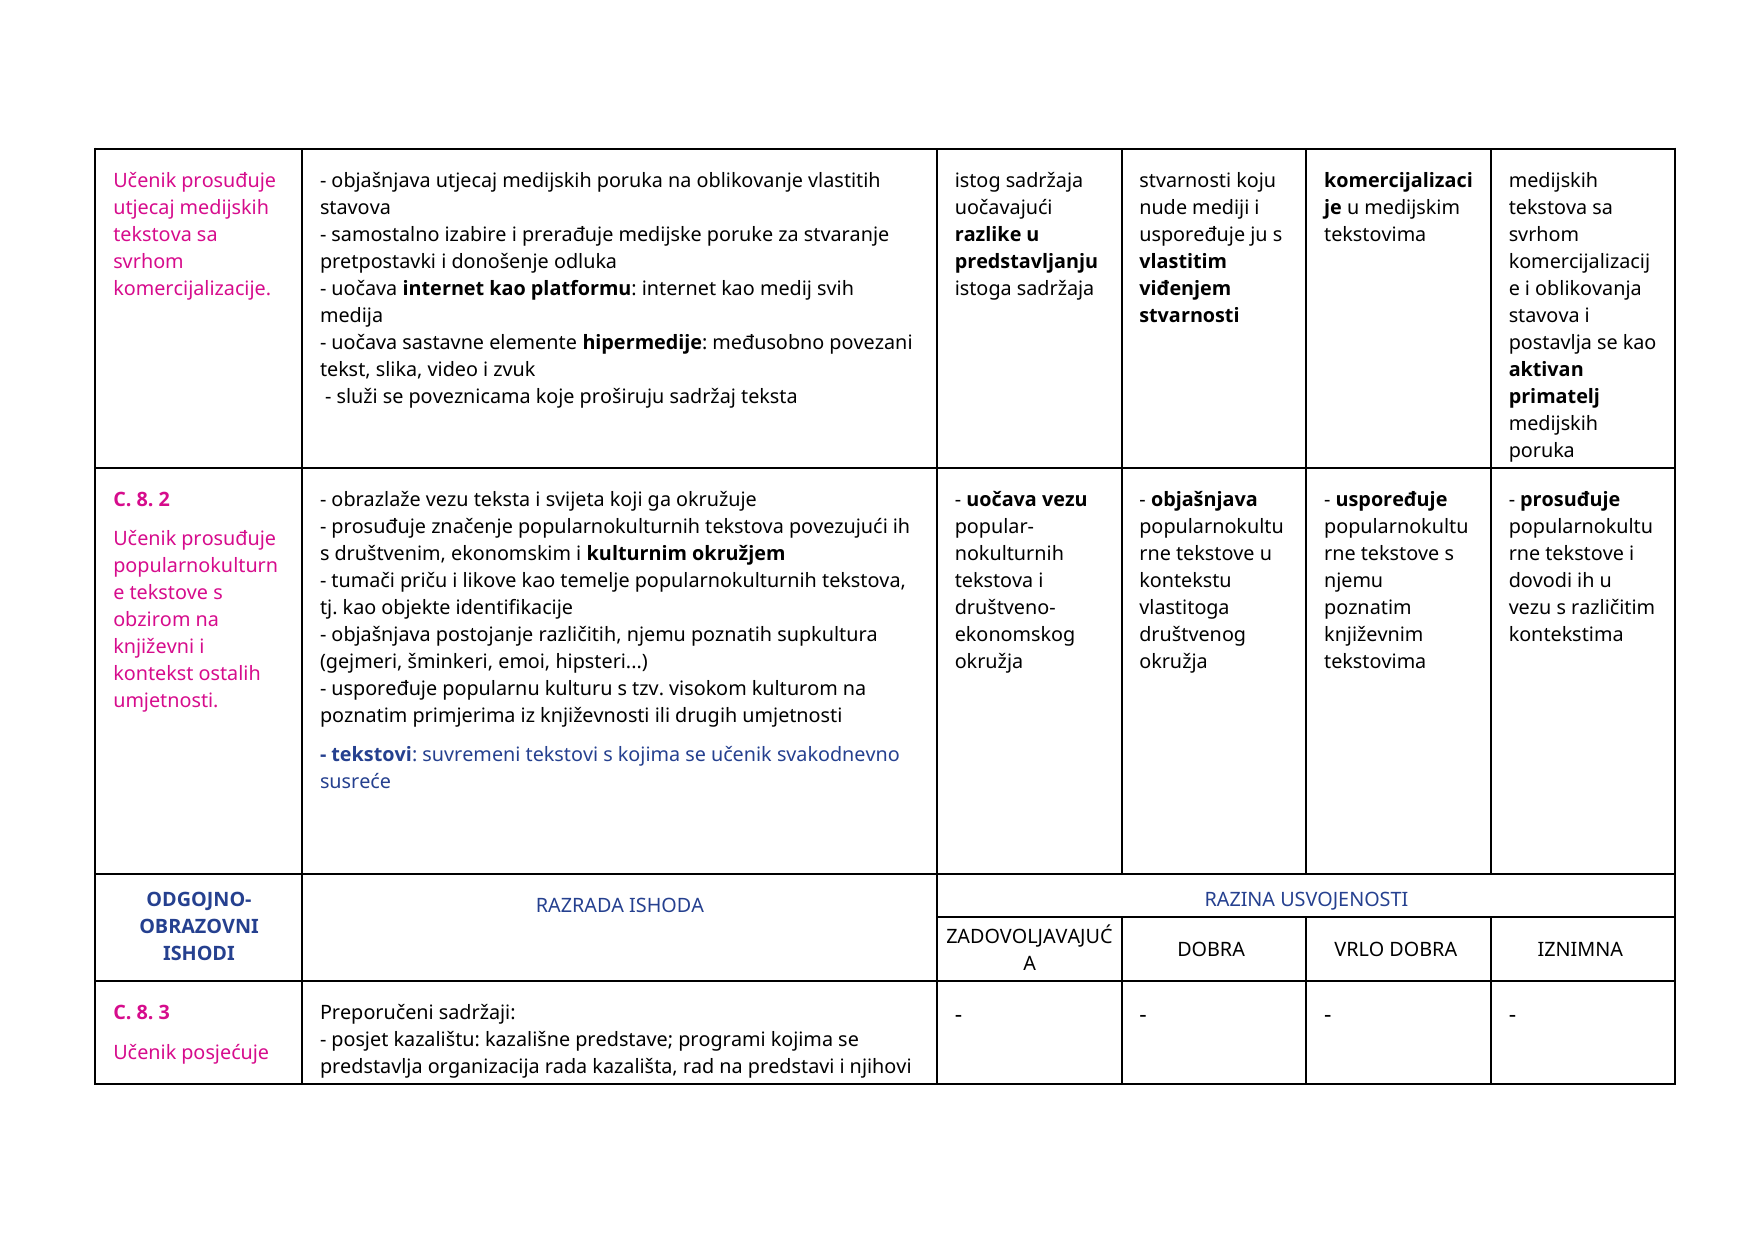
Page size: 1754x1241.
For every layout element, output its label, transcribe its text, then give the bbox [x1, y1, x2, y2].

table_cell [303, 150, 936, 467]
table_cell - [1123, 982, 1305, 1083]
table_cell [1492, 150, 1674, 467]
table_cell - [1307, 982, 1490, 1083]
table_cell - uspoređuje popularnokulturne tekstove s njemu poznatim književnim tekstovima [1307, 469, 1490, 873]
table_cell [303, 982, 936, 1083]
table_cell - [1492, 982, 1674, 1083]
table_cell - obrazlaže vezu teksta i svijeta koji ga okružuje - prosuđuje značenje popularnokulturnih tekstova povezujući ih s društvenim, ekonomskim i kulturnim okružjem - tumači priču i likove kao temelje popularnokulturnih tekstova, tj. kao objekte identifikacije - objašnjava postojanje različitih, njemu poznatih supkultura (gejmeri, šminkeri, emoi, hipsteri...) - uspoređuje popularnu kulturu s tzv. visokom kulturom na poznatim primjerima iz književnosti ili drugih umjetnosti - tekstovi: suvremeni tekstovi s kojima se učenik svakodnevno susreće [303, 469, 936, 873]
table_cell - prosuđuje popularnokulturne tekstove i dovodi ih u vezu s različitim kontekstima [1492, 469, 1674, 873]
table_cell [1123, 150, 1305, 467]
table_cell ODGOJNO-OBRAZOVNI ISHODI [96, 875, 301, 980]
table_cell IZNIMNA [1492, 918, 1674, 980]
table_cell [1307, 150, 1490, 467]
table_cell ZADOVOLJAVAJUĆA [938, 918, 1121, 980]
table_cell VRLO DOBRA [1307, 918, 1490, 980]
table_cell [938, 150, 1121, 467]
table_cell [96, 982, 301, 1083]
table_cell - [938, 982, 1121, 1083]
table_cell DOBRA [1123, 918, 1305, 980]
table_cell C. 8. 2 Učenik prosuđuje popularnokulturne tekstove s obzirom na književni i kontekst ostalih umjetnosti. [96, 469, 301, 873]
table_cell RAZRADA ISHODA [303, 875, 936, 980]
table_cell - uočava vezu popular-nokulturnih tekstova i društveno-ekonomskog okružja [938, 469, 1121, 873]
table_cell - objašnjava popularnokulturne tekstove u kontekstu vlastitoga društvenog okružja [1123, 469, 1305, 873]
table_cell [96, 150, 301, 467]
table_cell RAZINA USVOJENOSTI [938, 875, 1674, 916]
